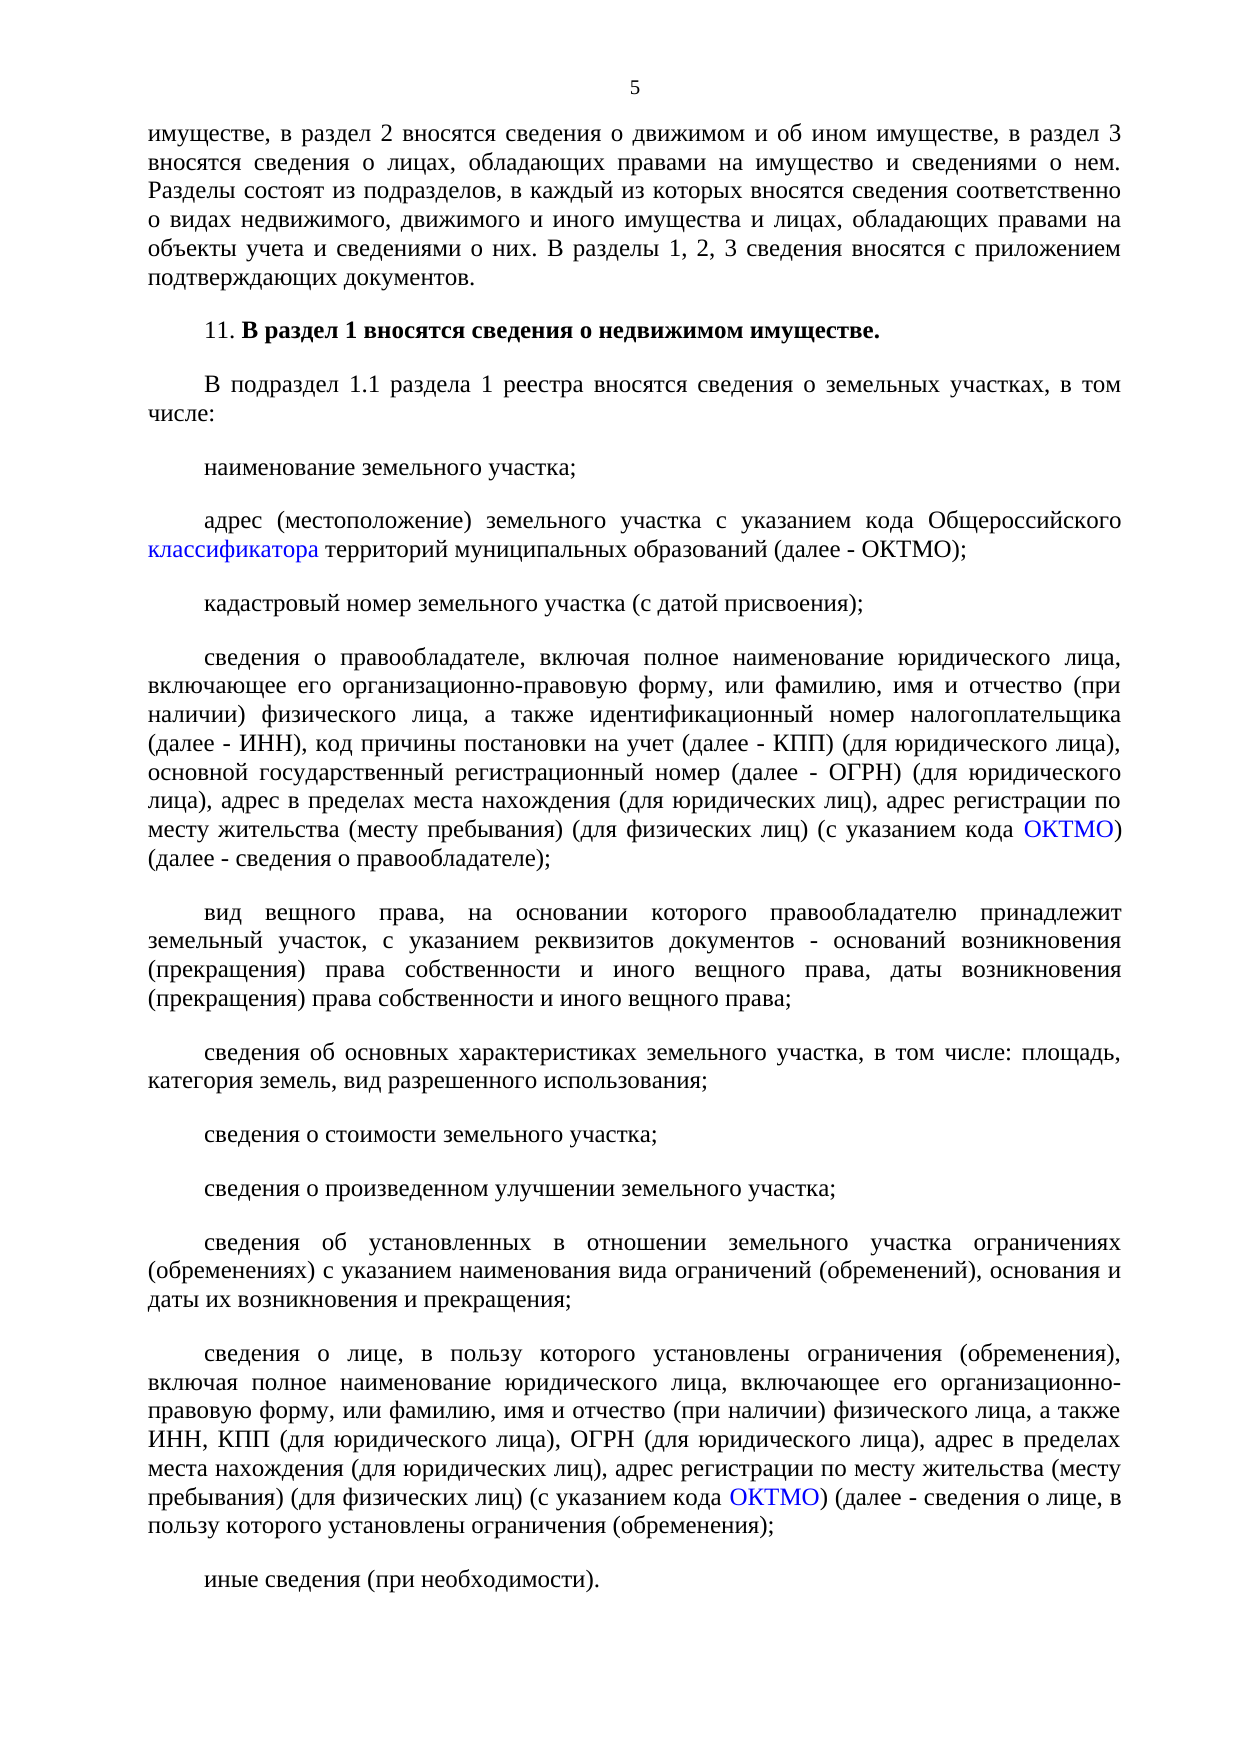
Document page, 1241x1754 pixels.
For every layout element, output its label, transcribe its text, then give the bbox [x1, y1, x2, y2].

text сведения о произведенном улучшении земельного участка; [148, 1173, 1122, 1202]
text сведения о правообладателе, включая полное наименование юридического лица, включающее его организационно-правовую форму, или фамилию, имя и отчество (при наличии) физического лица, а также идентификационный номер налогоплательщика (далее - ИНН), код причины постановки на учет (далее - КПП) (для юридического лица), основной государственный регистрационный номер (далее - ОГРН) (для юридического лица), адрес в пределах места нахождения (для юридических лиц), адрес регистрации по месту жительства (месту пребывания) (для физических лиц) (с указанием кода ОКТМО) (далее - сведения о правообладателе); [148, 642, 1122, 872]
text сведения об установленных в отношении земельного участка ограничениях (обременениях) с указанием наименования вида ограничений (обременений), основания и даты их возникновения и прекращения; [148, 1227, 1122, 1313]
text сведения об основных характеристиках земельного участка, в том числе: площадь, категория земель, вид разрешенного использования; [148, 1037, 1122, 1094]
text адрес (местоположение) земельного участка с указанием кода Общероссийского классификатора территорий муниципальных образований (далее - ОКТМО); [148, 506, 1122, 563]
text сведения о стоимости земельного участка; [148, 1119, 1122, 1148]
text вид вещного права, на основании которого правообладателю принадлежит земельный участок, с указанием реквизитов документов - оснований возникновения (прекращения) права собственности и иного вещного права, даты возникновения (прекращения) права собственности и иного вещного права; [148, 897, 1122, 1012]
text сведения о лице, в пользу которого установлены ограничения (обременения), включая полное наименование юридического лица, включающее его организационно-правовую форму, или фамилию, имя и отчество (при наличии) физического лица, а также ИНН, КПП (для юридического лица), ОГРН (для юридического лица), адрес в пределах места нахождения (для юридических лиц), адрес регистрации по месту жительства (месту пребывания) (для физических лиц) (с указанием кода ОКТМО) (далее - сведения о лице, в пользу которого установлены ограничения (обременения); [148, 1338, 1122, 1539]
text наименование земельного участка; [148, 452, 1122, 481]
text В подраздел 1.1 раздела 1 реестра вносятся сведения о земельных участках, в том числе: [148, 369, 1122, 427]
text 11. В раздел 1 вносятся сведения о недвижимом имуществе. [148, 316, 1122, 344]
text иные сведения (при необходимости). [148, 1564, 1122, 1593]
text кадастровый номер земельного участка (с датой присвоения); [148, 588, 1122, 617]
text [148, 118, 1122, 291]
